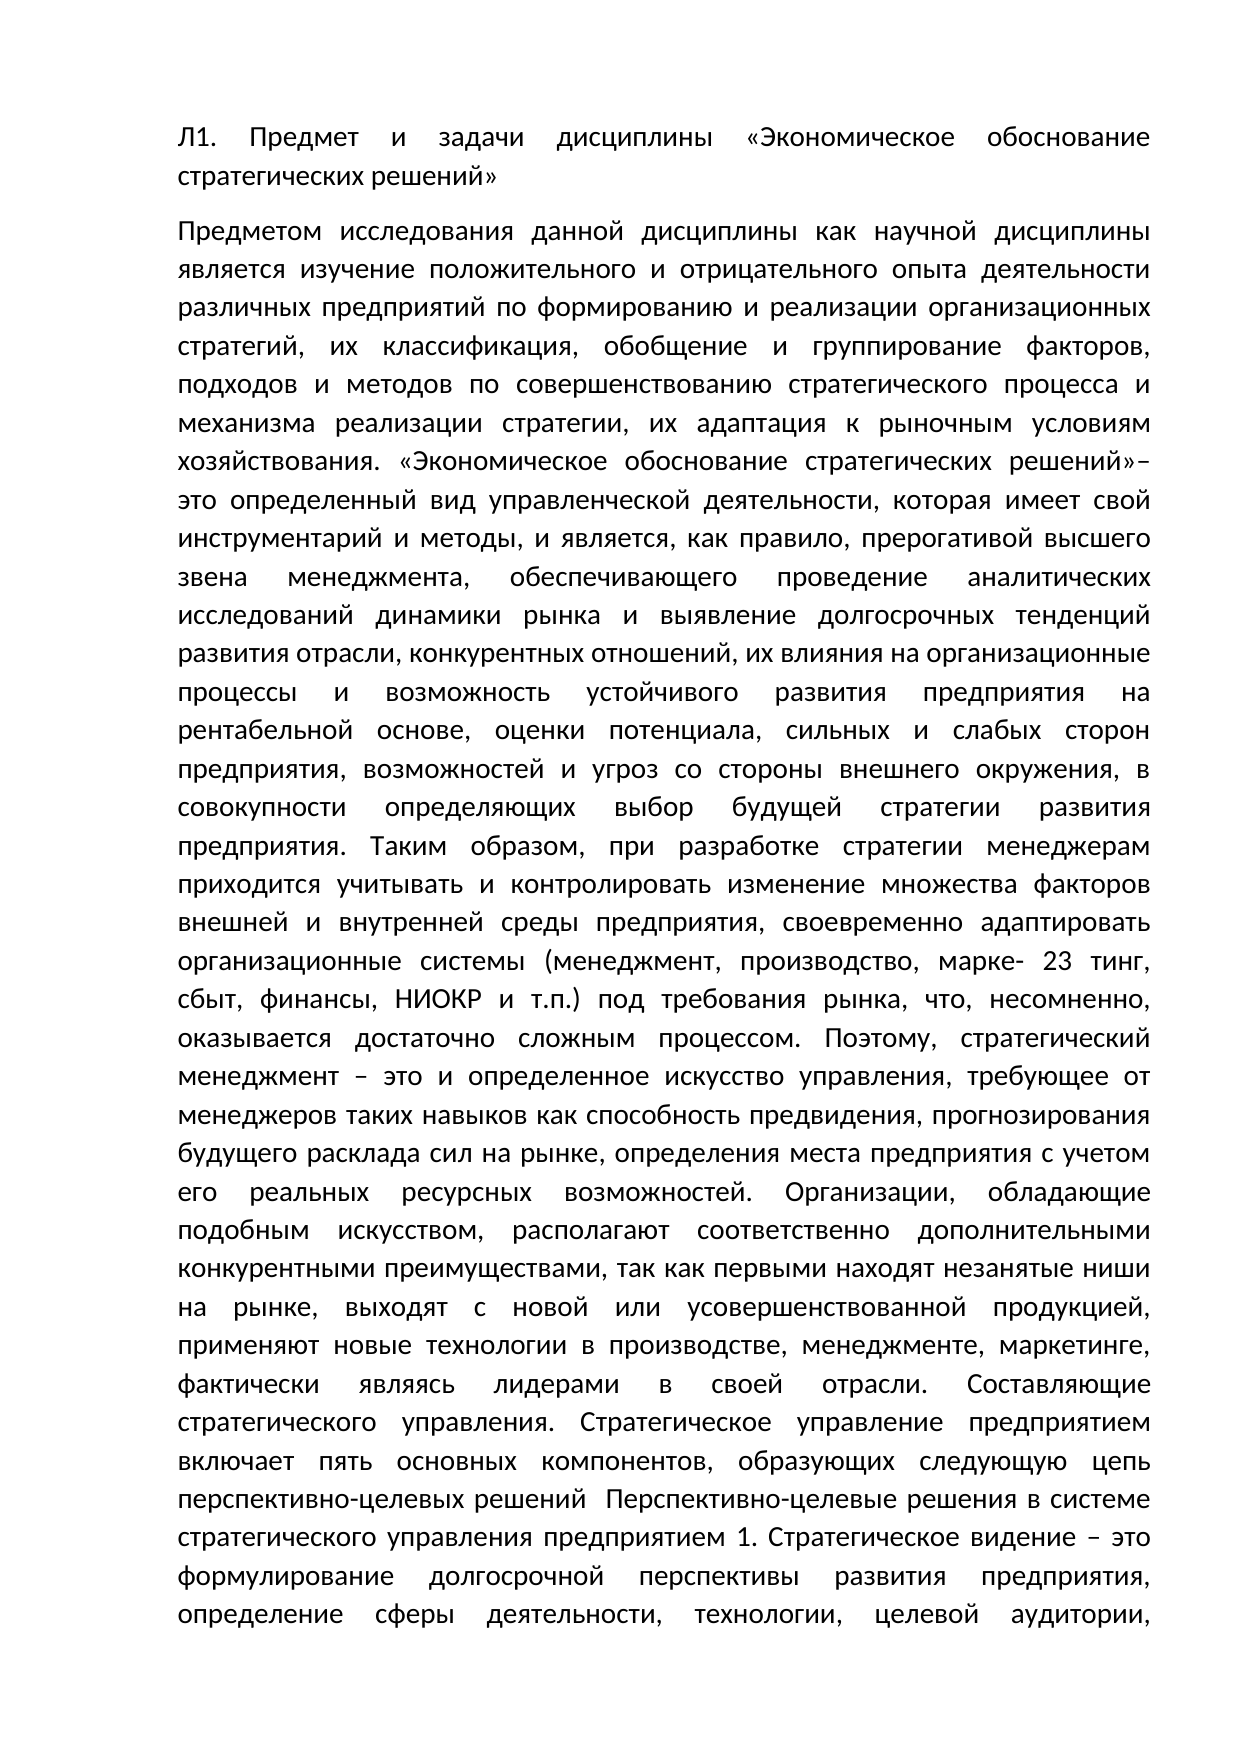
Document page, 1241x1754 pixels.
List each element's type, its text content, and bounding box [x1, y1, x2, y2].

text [177, 212, 1152, 1631]
text Л1. Предмет и задачи дисциплины «Экономическое обоснование стратегических решений» [177, 118, 1152, 192]
